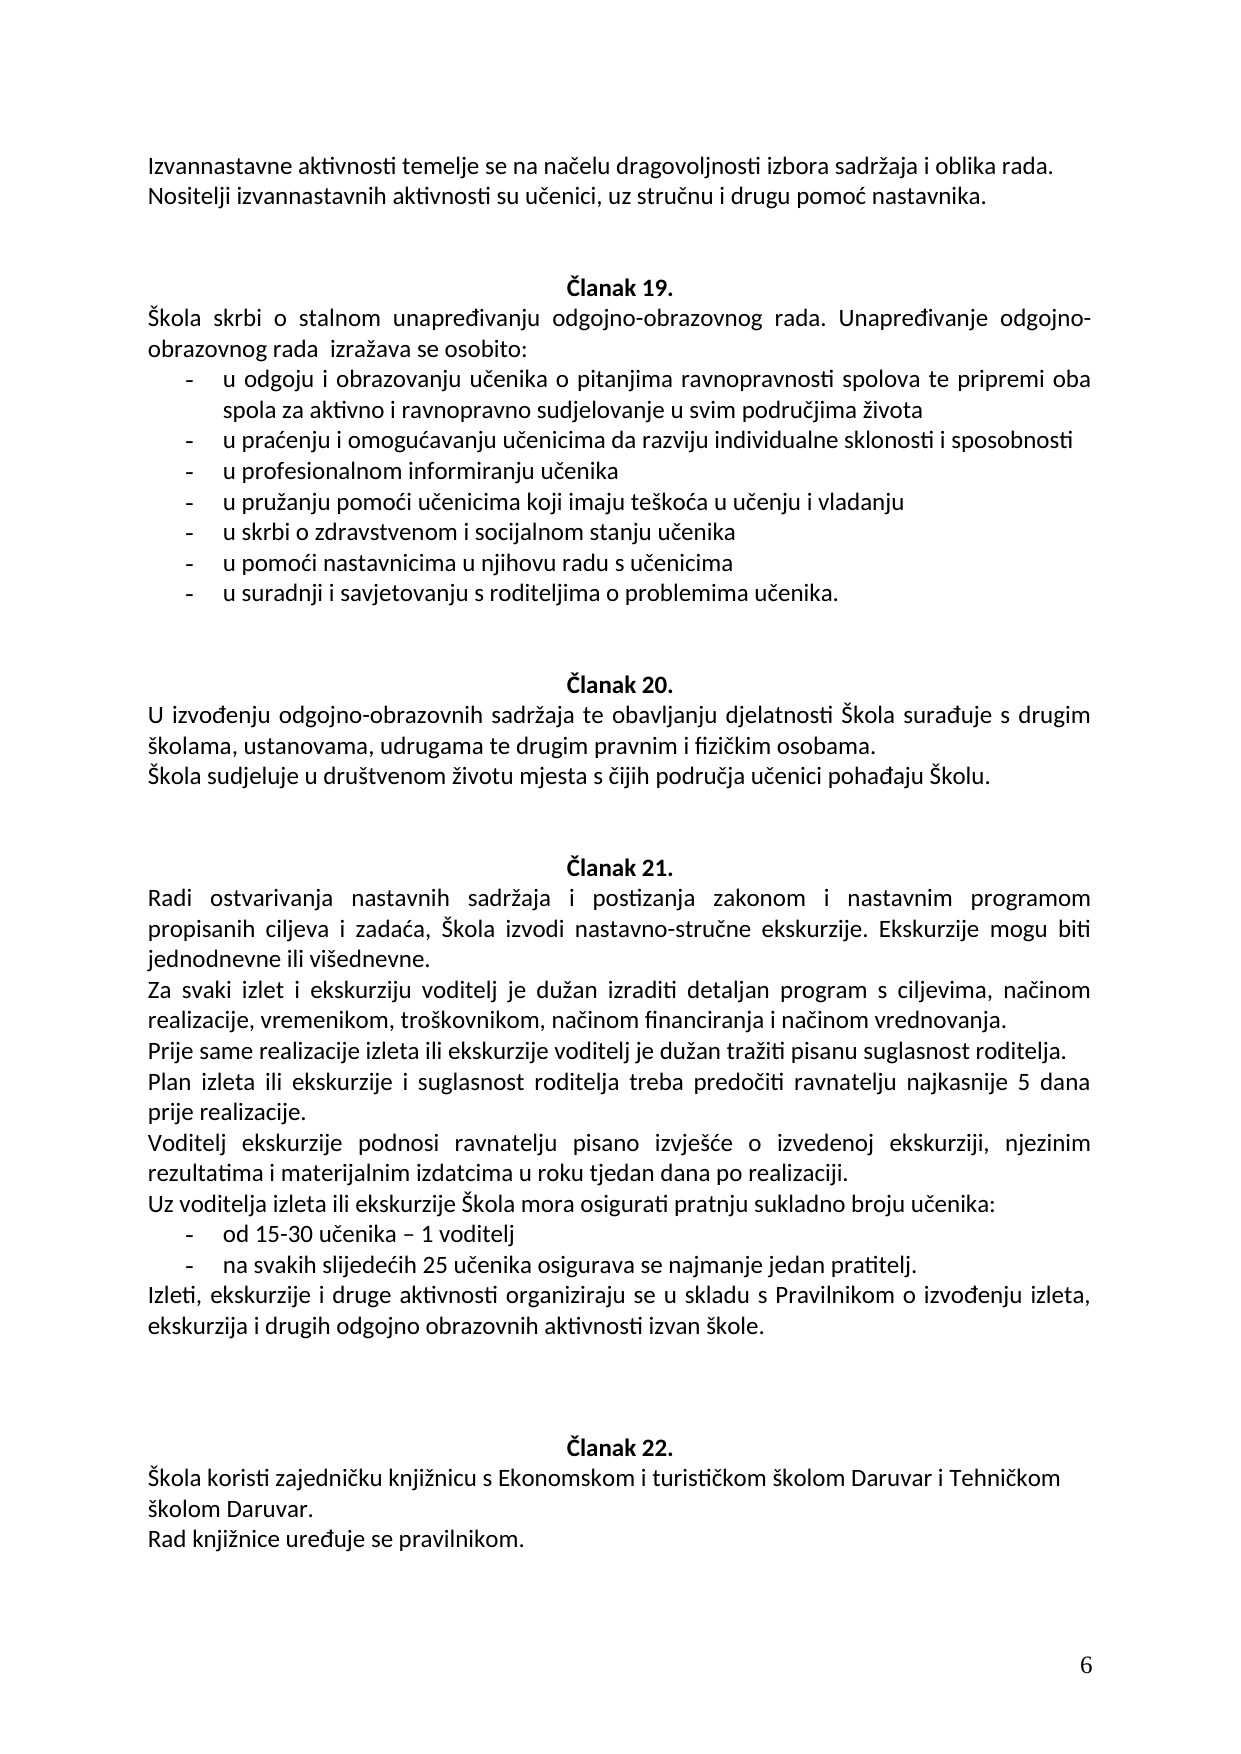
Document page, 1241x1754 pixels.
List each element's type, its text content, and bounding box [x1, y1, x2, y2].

text Prije same realizacije izleta ili ekskurzije voditelj je dužan tražiti pisanu suglasnost roditelja. [148, 1035, 1092, 1066]
list od 15-30 učenika – 1 voditelj [185, 1218, 1092, 1249]
text Izvannastavne aktivnosti temelje se na načelu dragovoljnosti izbora sadržaja i oblika rada. [148, 150, 1092, 181]
text Rad knjižnice uređuje se pravilnikom. [148, 1523, 1092, 1554]
list u pomoći nastavnicima u njihovu radu s učenicima [185, 547, 1092, 577]
text Škola skrbi o stalnom unapređivanju odgojno-obrazovnog rada. Unapređivanje odgojno-obrazovnog rada izražava se osobito: [148, 303, 1092, 364]
text Članak 20. [148, 669, 1092, 699]
list u profesionalnom informiranju učenika [185, 455, 1092, 486]
text Plan izleta ili ekskurzije i suglasnost roditelja treba predočiti ravnatelju najkasnije 5 dana prije realizacije. [148, 1066, 1092, 1127]
text Nositelji izvannastavnih aktivnosti su učenici, uz stručnu i drugu pomoć nastavnika. [148, 181, 1092, 211]
list u praćenju i omogućavanju učenicima da razviju individualne sklonosti i sposobnosti [185, 425, 1092, 455]
list na svakih slijedećih 25 učenika osigurava se najmanje jedan pratitelj. [185, 1249, 1092, 1279]
text Članak 21. [148, 852, 1092, 882]
text Voditelj ekskurzije podnosi ravnatelju pisano izvješće o izvedenoj ekskurziji, njezinim rezultatima i materijalnim izdatcima u roku tjedan dana po realizaciji. [148, 1127, 1092, 1188]
text U izvođenju odgojno-obrazovnih sadržaja te obavljanju djelatnosti Škola surađuje s drugim školama, ustanovama, udrugama te drugim pravnim i fizičkim osobama. [148, 699, 1092, 760]
list u odgoju i obrazovanju učenika o pitanjima ravnopravnosti spolova te pripremi oba spola za aktivno i ravnopravno sudjelovanje u svim područjima života [185, 364, 1092, 425]
text Članak 19. [148, 272, 1092, 303]
text Članak 22. [148, 1432, 1092, 1462]
text Škola sudjeluje u društvenom životu mjesta s čijih područja učenici pohađaju Školu. [148, 760, 1092, 791]
text Škola koristi zajedničku knjižnicu s Ekonomskom i turističkom školom Daruvar i Tehničkom školom Daruvar. [148, 1462, 1092, 1523]
list u skrbi o zdravstvenom i socijalnom stanju učenika [185, 516, 1092, 547]
text Izleti, ekskurzije i druge aktivnosti organiziraju se u skladu s Pravilnikom o izvođenju izleta, ekskurzija i drugih odgojno obrazovnih aktivnosti izvan škole. [148, 1279, 1092, 1340]
list u suradnji i savjetovanju s roditeljima o problemima učenika. [185, 577, 1092, 608]
list u pružanju pomoći učenicima koji imaju teškoća u učenju i vladanju [185, 486, 1092, 516]
text Radi ostvarivanja nastavnih sadržaja i postizanja zakonom i nastavnim programom propisanih ciljeva i zadaća, Škola izvodi nastavno-stručne ekskurzije. Ekskurzije mogu biti jednodnevne ili višednevne. [148, 882, 1092, 974]
text Za svaki izlet i ekskurziju voditelj je dužan izraditi detaljan program s ciljevima, načinom realizacije, vremenikom, troškovnikom, načinom financiranja i načinom vrednovanja. [148, 974, 1092, 1035]
text Uz voditelja izleta ili ekskurzije Škola mora osigurati pratnju sukladno broju učenika: [148, 1188, 1092, 1218]
